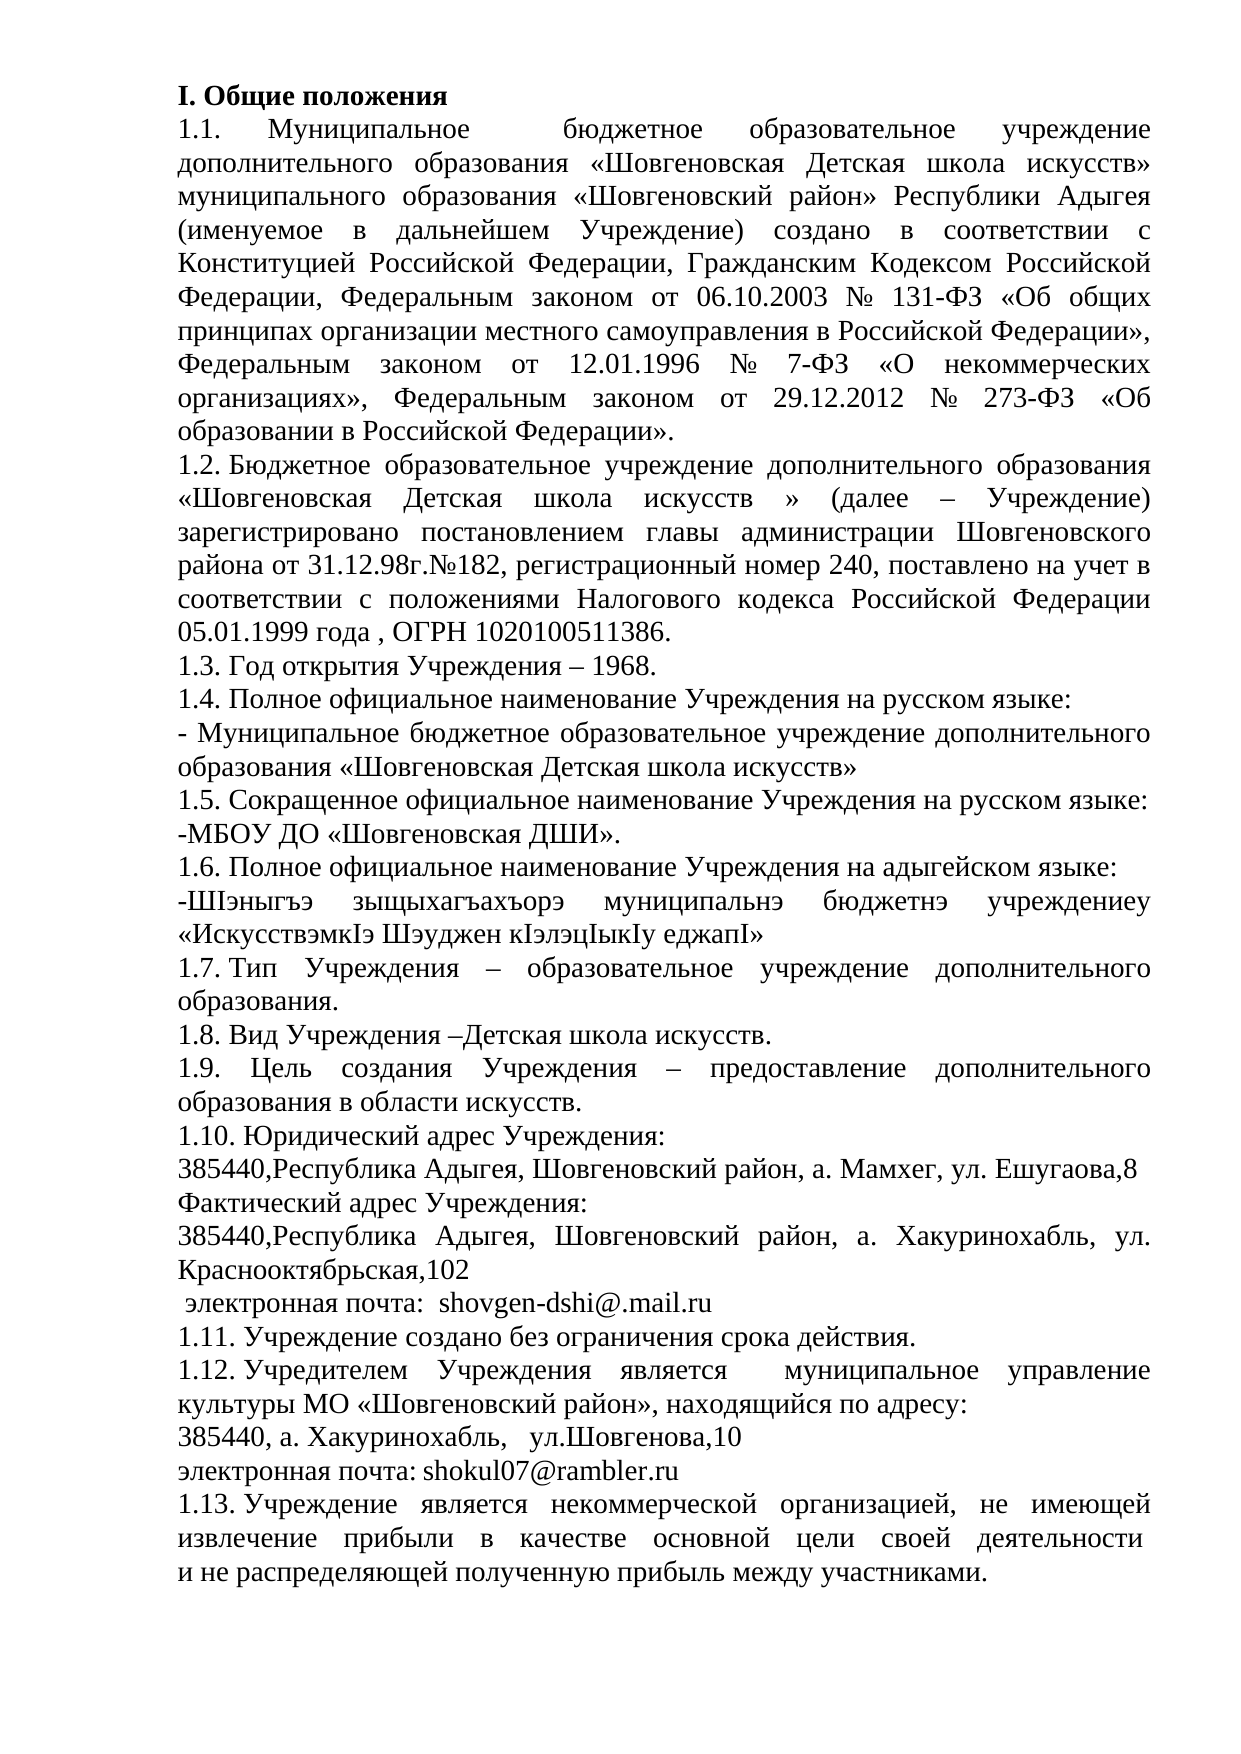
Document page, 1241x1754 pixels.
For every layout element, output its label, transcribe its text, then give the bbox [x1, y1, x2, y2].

text 1.2. Бюджетное образовательное учреждение дополнительного образования «Шовгеновская Детская школа искусств » (далее – Учреждение) зарегистрировано постановлением главы администрации Шовгеновского района от 31.12.98г.№182, регистрационный номер 240, поставлено на учет в соответствии с положениями Налогового кодекса Российской Федерации 05.01.1999 года , ОГРН 1020100511386. [177, 447, 1152, 648]
text 1.11. Учреждение создано без ограничения срока действия. [177, 1319, 1152, 1352]
text 385440,Республика Адыгея, Шовгеновский район, а. Хакуринохабль, ул. Краснооктябрьская,102 [177, 1218, 1152, 1285]
text 1.9. Цель создания Учреждения – предоставление дополнительного образования в области искусств. [177, 1051, 1152, 1118]
text - Муниципальное бюджетное образовательное учреждение дополнительного образования «Шовгеновская Детская школа искусств» [177, 715, 1152, 782]
text электронная почта: shovgen-dshi@.mail.ru [177, 1285, 1152, 1319]
text 1.5. Сокращенное официальное наименование Учреждения на русском языке: [177, 782, 1152, 816]
text 1.10. Юридический адрес Учреждения: [177, 1118, 1152, 1151]
text 1.6. Полное официальное наименование Учреждения на адыгейском языке: [177, 849, 1152, 883]
text 385440,Республика Адыгея, Шовгеновский район, а. Мамхег, ул. Ешугаова,8 [177, 1151, 1152, 1185]
text -МБОУ ДО «Шовгеновская ДШИ». [177, 816, 1152, 849]
text 385440, а. Хакуринохабль, ул.Шовгенова,10 электронная почта: shokul07@rambler.ru [177, 1419, 1152, 1487]
text 1.12. Учредителем Учреждения является муниципальное управление культуры МО «Шовгеновский район», находящийся по адресу: [177, 1352, 1152, 1419]
text Фактический адрес Учреждения: [177, 1185, 1152, 1218]
text 1.4. Полное официальное наименование Учреждения на русском языке: [177, 682, 1152, 715]
text -ШIэныгъэ зыщыхагъахъорэ муниципальнэ бюджетнэ учреждениеу «ИскусствэмкIэ Шэуджен кIэлэцIыкIу еджапI» [177, 883, 1152, 950]
text 1.1. Муниципальное бюджетное образовательное учреждение дополнительного образования «Шовгеновская Детская школа искусств» муниципального образования «Шовгеновский район» Республики Адыгея (именуемое в дальнейшем Учреждение) создано в соответствии с Конституцией Российской Федерации, Гражданским Кодексом Российской Федерации, Федеральным законом от 06.10.2003 № 131-ФЗ «Об общих принципах организации местного самоуправления в Российской Федерации», Федеральным законом от 12.01.1996 № 7-ФЗ «О некоммерческих организациях», Федеральным законом от 29.12.2012 № 273-ФЗ «Об образовании в Российской Федерации». [177, 111, 1152, 447]
text 1.13. Учреждение является некоммерческой организацией, не имеющей извлечение прибыли в качестве основной цели своей деятельности и не распределяющей полученную прибыль между участниками. [177, 1487, 1152, 1587]
text 1.8. Вид Учреждения –Детская школа искусств. [177, 1017, 1152, 1051]
text I. Общие положения [177, 78, 1152, 111]
text 1.7. Тип Учреждения – образовательное учреждение дополнительного образования. [177, 950, 1152, 1017]
text 1.3. Год открытия Учреждения – 1968. [177, 648, 1152, 682]
